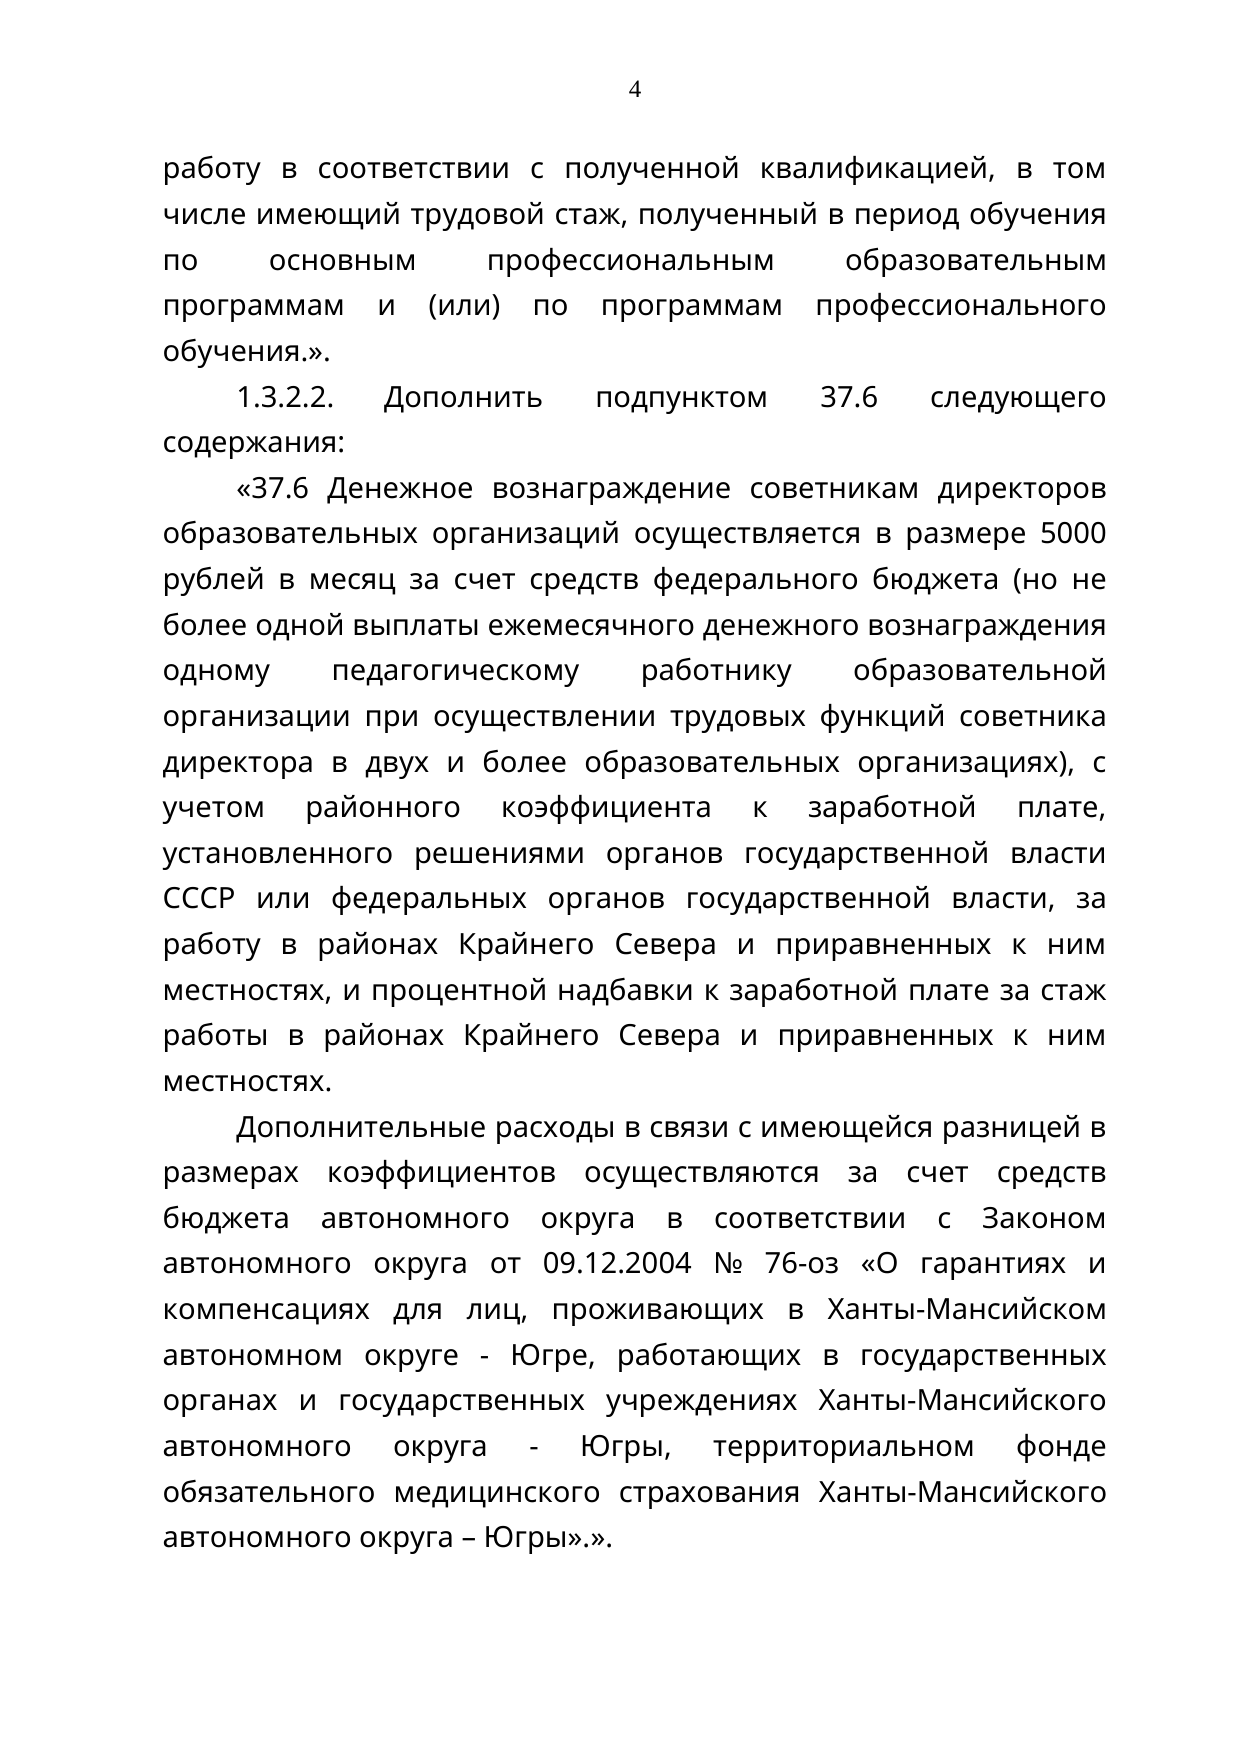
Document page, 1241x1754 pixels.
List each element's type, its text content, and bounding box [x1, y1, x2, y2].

list «37.6 Денежное вознаграждение советникам директоров образовательных организаций осуществляется в размере 5000 рублей в месяц за счет средств федерального бюджета (но не более одной выплаты ежемесячного денежного вознаграждения одному педагогическому работнику образовательной организации при осуществлении трудовых функций советника директора в двух и более образовательных организациях), с учетом районного коэффициента к заработной плате, установленного решениями органов государственной власти СССР или федеральных органов государственной власти, за работу в районах Крайнего Севера и приравненных к ним местностях, и процентной надбавки к заработной плате за стаж работы в районах Крайнего Севера и приравненных к ним местностях. [162, 467, 1107, 1100]
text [162, 148, 1107, 370]
list Дополнить подпунктом 37.6 следующего содержания: [162, 376, 1107, 461]
list Дополнительные расходы в связи с имеющейся разницей в размерах коэффициентов осуществляются за счет средств бюджета автономного округа в соответствии с Законом автономного округа от 09.12.2004 № 76-оз «О гарантиях и компенсациях для лиц, проживающих в Ханты-Мансийском автономном округе - Югре, работающих в государственных органах и государственных учреждениях Ханты-Мансийского автономного округа - Югры, территориальном фонде обязательного медицинского страхования Ханты-Мансийского автономного округа – Югры».». [162, 1106, 1107, 1556]
